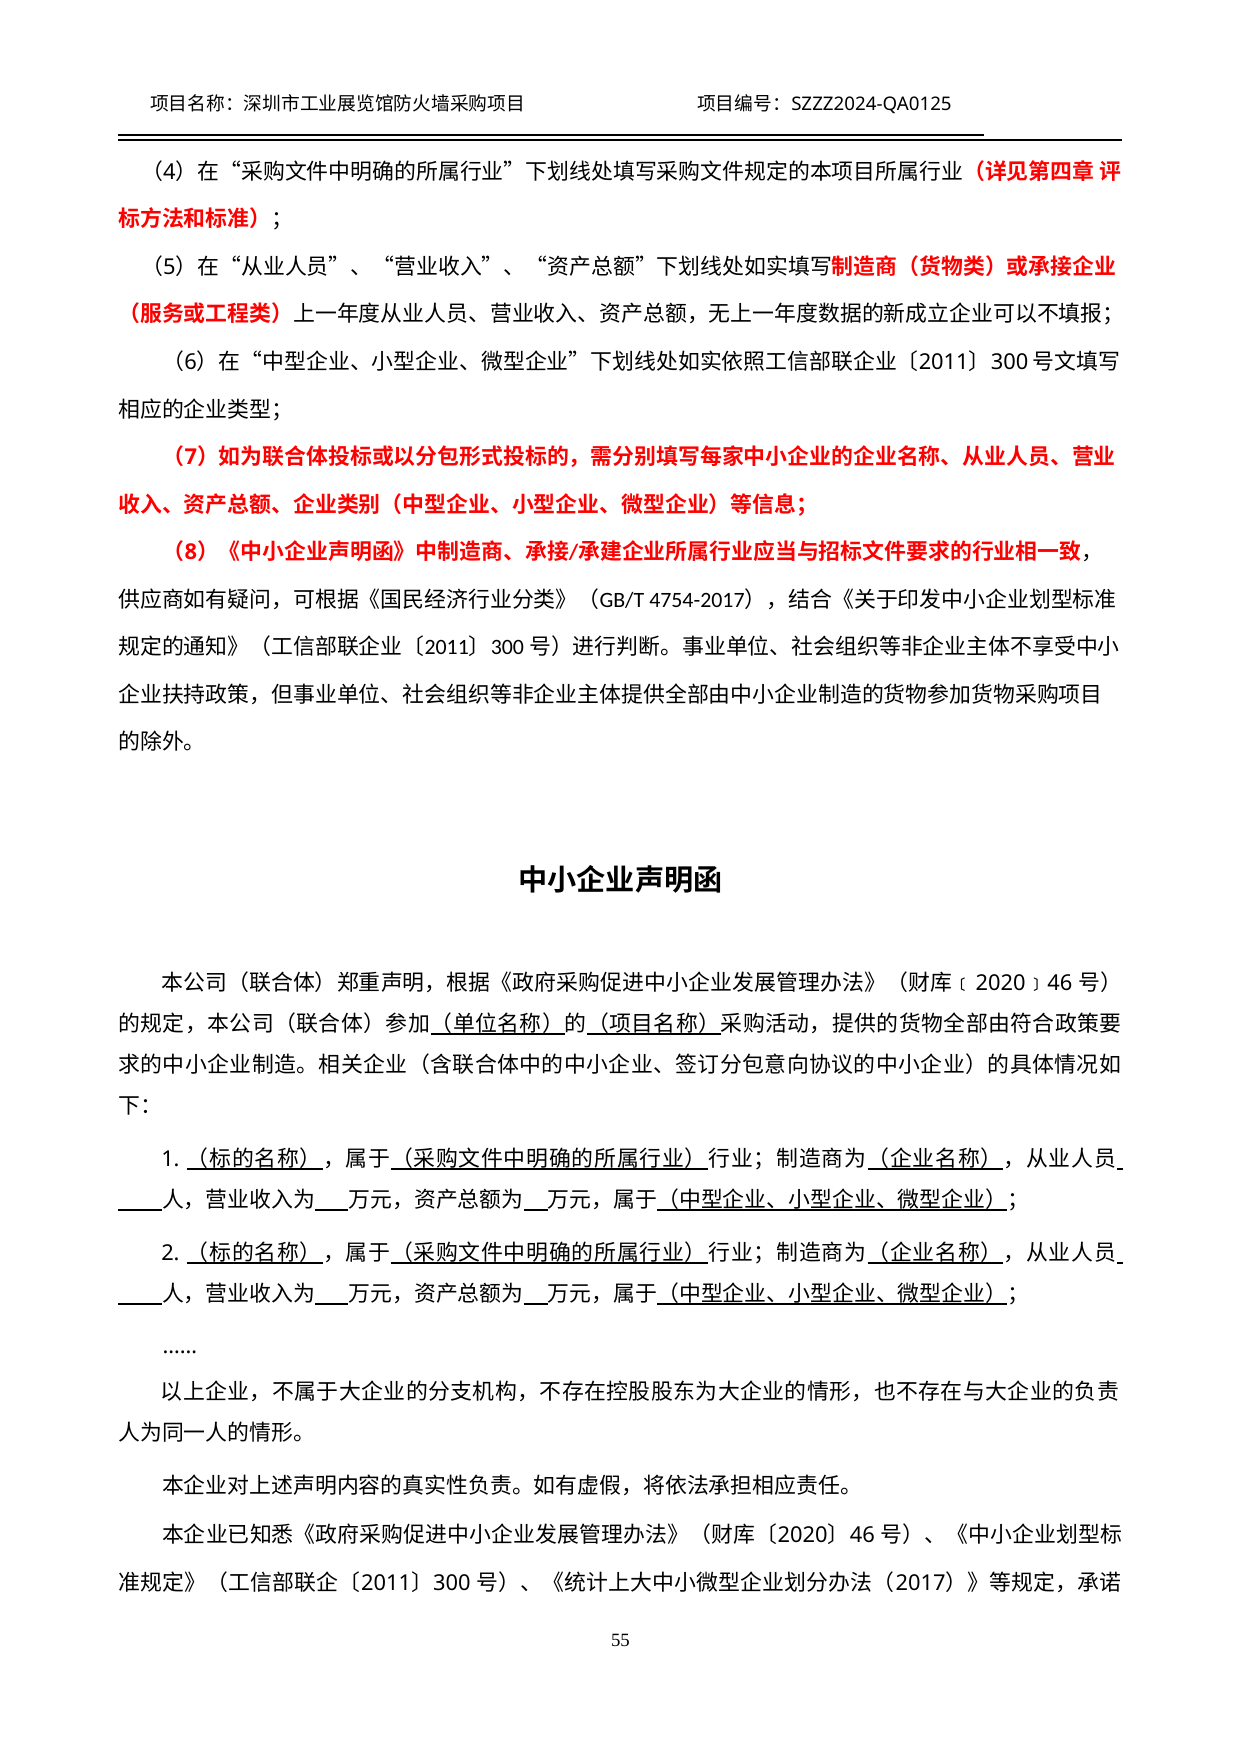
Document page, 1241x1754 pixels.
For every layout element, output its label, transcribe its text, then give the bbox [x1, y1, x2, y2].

text …… [118, 1329, 1122, 1361]
text （8）《中小企业声明函》中制造商、承接/承建企业所属行业应当与招标文件要求的行业相一致，供应商如有疑问，可根据《国民经济行业分类》（GB/T 4754-2017），结合《关于印发中小企业划型标准规定的通知》（工信部联企业〔2011〕300 号）进行判断。事业单位、社会组织等非企业主体不享受中小企业扶持政策，但事业单位、社会组织等非企业主体提供全部由中小企业制造的货物参加货物采购项目的除外。 [118, 534, 1122, 756]
text 1. （标的名称），属于（采购文件中明确的所属行业）行业；制造商为（企业名称），从业人员 人，营业收入为 万元，资产总额为 万元，属于（中型企业、小型企业、微型企业）； [118, 1141, 1122, 1214]
text （5）在“从业人员”、“营业收入”、“资产总额”下划线处如实填写制造商（货物类）或承接企业（服务或工程类）上一年度从业人员、营业收入、资产总额，无上一年度数据的新成立企业可以不填报； [118, 249, 1122, 328]
text （4）在“采购文件中明确的所属行业”下划线处填写采购文件规定的本项目所属行业（详见第四章 评标方法和标准）； [118, 154, 1122, 233]
text （6）在“中型企业、小型企业、微型企业”下划线处如实依照工信部联企业〔2011〕300号文填写相应的企业类型； [118, 344, 1122, 423]
text 2. （标的名称），属于（采购文件中明确的所属行业）行业；制造商为（企业名称），从业人员 人，营业收入为 万元，资产总额为 万元，属于（中型企业、小型企业、微型企业）； [118, 1235, 1122, 1308]
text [118, 1516, 1122, 1598]
subtitle 中小企业声明函 [118, 846, 1122, 911]
text 本公司（联合体）郑重声明，根据《政府采购促进中小企业发展管理办法》（财库﹝2020﹞46 号）的规定，本公司（联合体）参加（单位名称）的（项目名称）采购活动，提供的货物全部由符合政策要求的中小企业制造。相关企业（含联合体中的中小企业、签订分包意向协议的中小企业）的具体情况如下： [118, 964, 1122, 1120]
text 本企业对上述声明内容的真实性负责。如有虚假，将依法承担相应责任。 [118, 1468, 1122, 1501]
text 以上企业，不属于大企业的分支机构，不存在控股股东为大企业的情形，也不存在与大企业的负责人为同一人的情形。 [118, 1374, 1122, 1447]
text （7）如为联合体投标或以分包形式投标的，需分别填写每家中小企业的企业名称、从业人员、营业收入、资产总额、企业类别（中型企业、小型企业、微型企业）等信息； [118, 439, 1122, 518]
